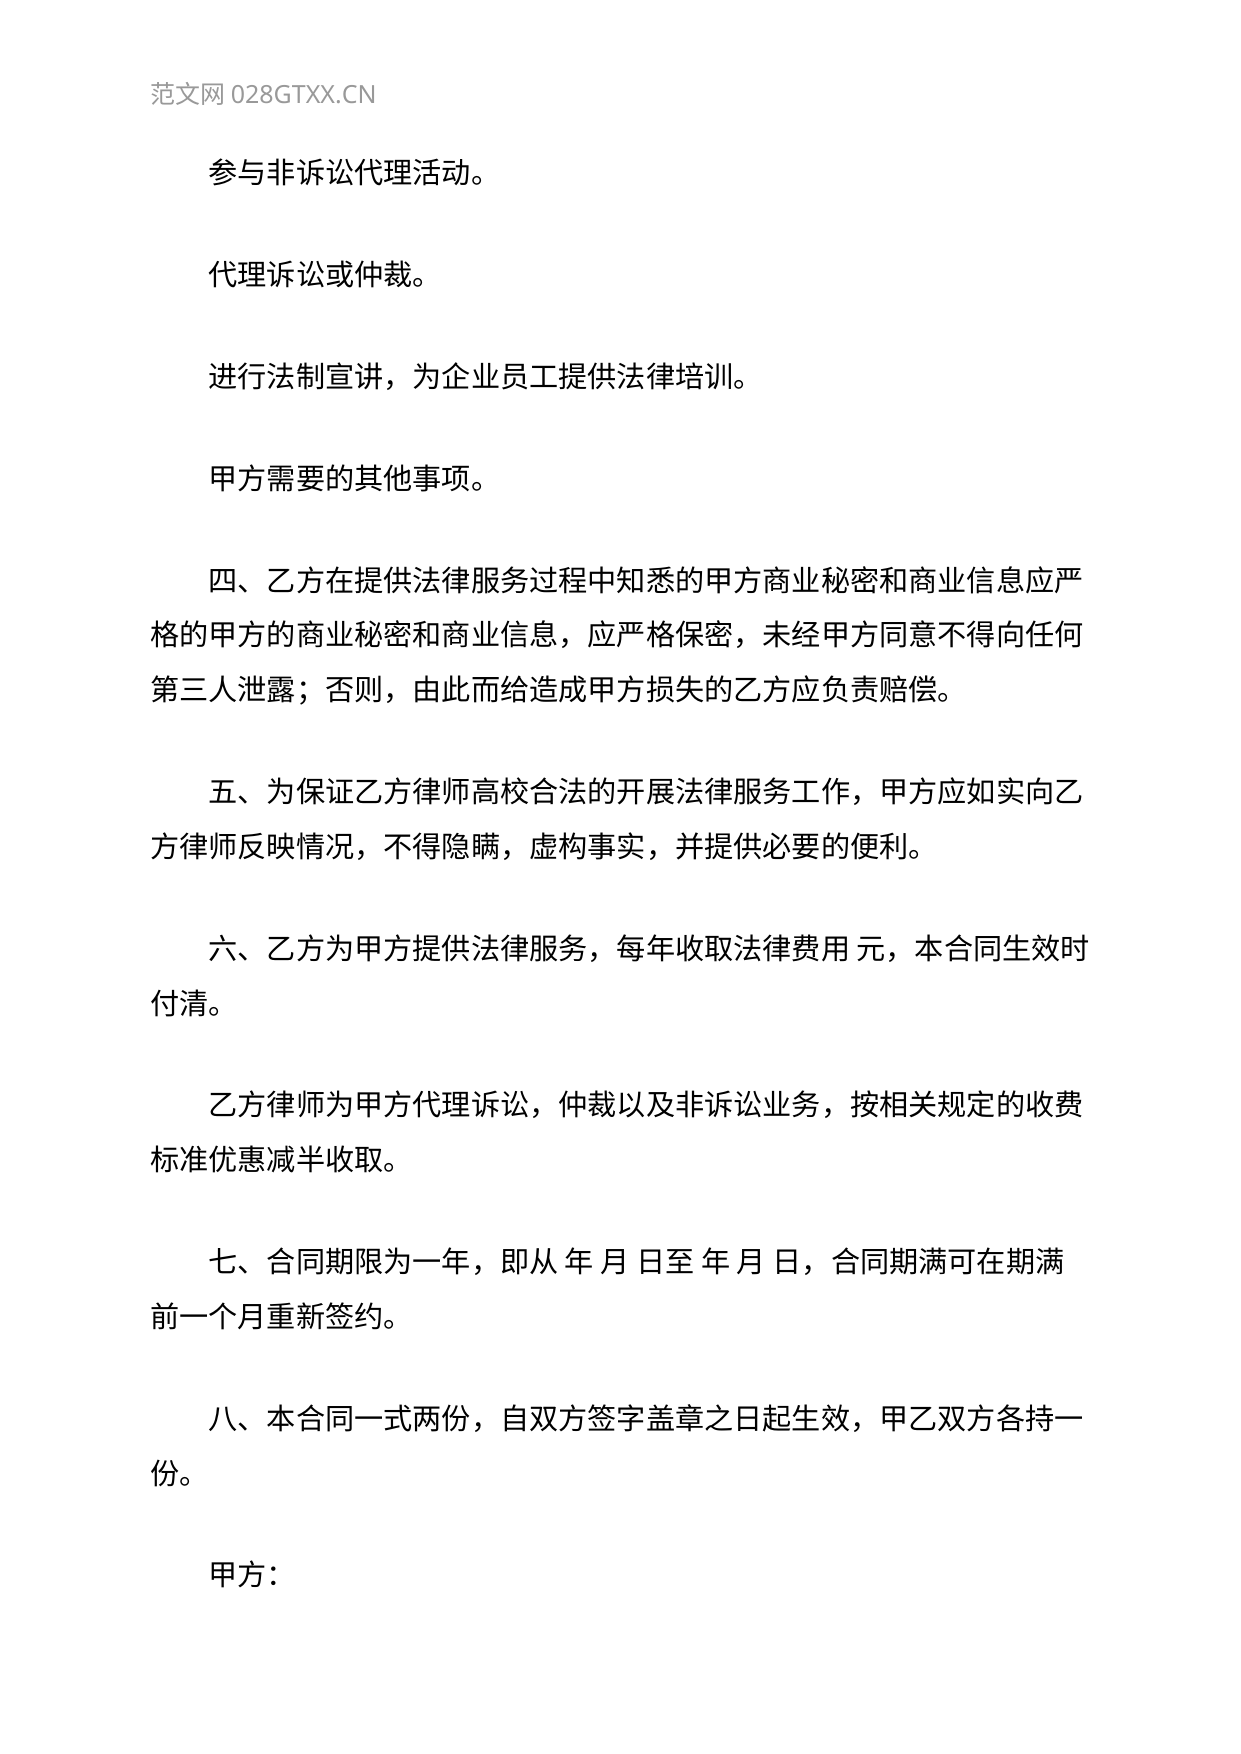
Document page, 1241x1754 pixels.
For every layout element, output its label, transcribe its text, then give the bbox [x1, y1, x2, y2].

text 进行法制宣讲，为企业员工提供法律培训。 [150, 353, 1090, 396]
text 甲方需要的其他事项。 [150, 455, 1090, 498]
text 参与非诉讼代理活动。 [150, 150, 1090, 192]
text 七、合同期限为一年，即从 年 月 日至 年 月 日，合同期满可在期满前一个月重新签约。 [150, 1239, 1090, 1336]
text 代理诉讼或仲裁。 [150, 252, 1090, 294]
text 六、乙方为甲方提供法律服务，每年收取法律费用 元，本合同生效时付清。 [150, 925, 1090, 1022]
text 五、为保证乙方律师高校合法的开展法律服务工作，甲方应如实向乙方律师反映情况，不得隐瞒，虚构事实，并提供必要的便利。 [150, 769, 1090, 866]
text 甲方： [150, 1552, 1090, 1594]
text 八、本合同一式两份，自双方签字盖章之日起生效，甲乙双方各持一份。 [150, 1395, 1090, 1492]
text 四、乙方在提供法律服务过程中知悉的甲方商业秘密和商业信息应严格的甲方的商业秘密和商业信息，应严格保密，未经甲方同意不得向任何第三人泄露；否则，由此而给造成甲方损失的乙方应负责赔偿。 [150, 557, 1090, 709]
text 乙方律师为甲方代理诉讼，仲裁以及非诉讼业务，按相关规定的收费标准优惠减半收取。 [150, 1082, 1090, 1179]
